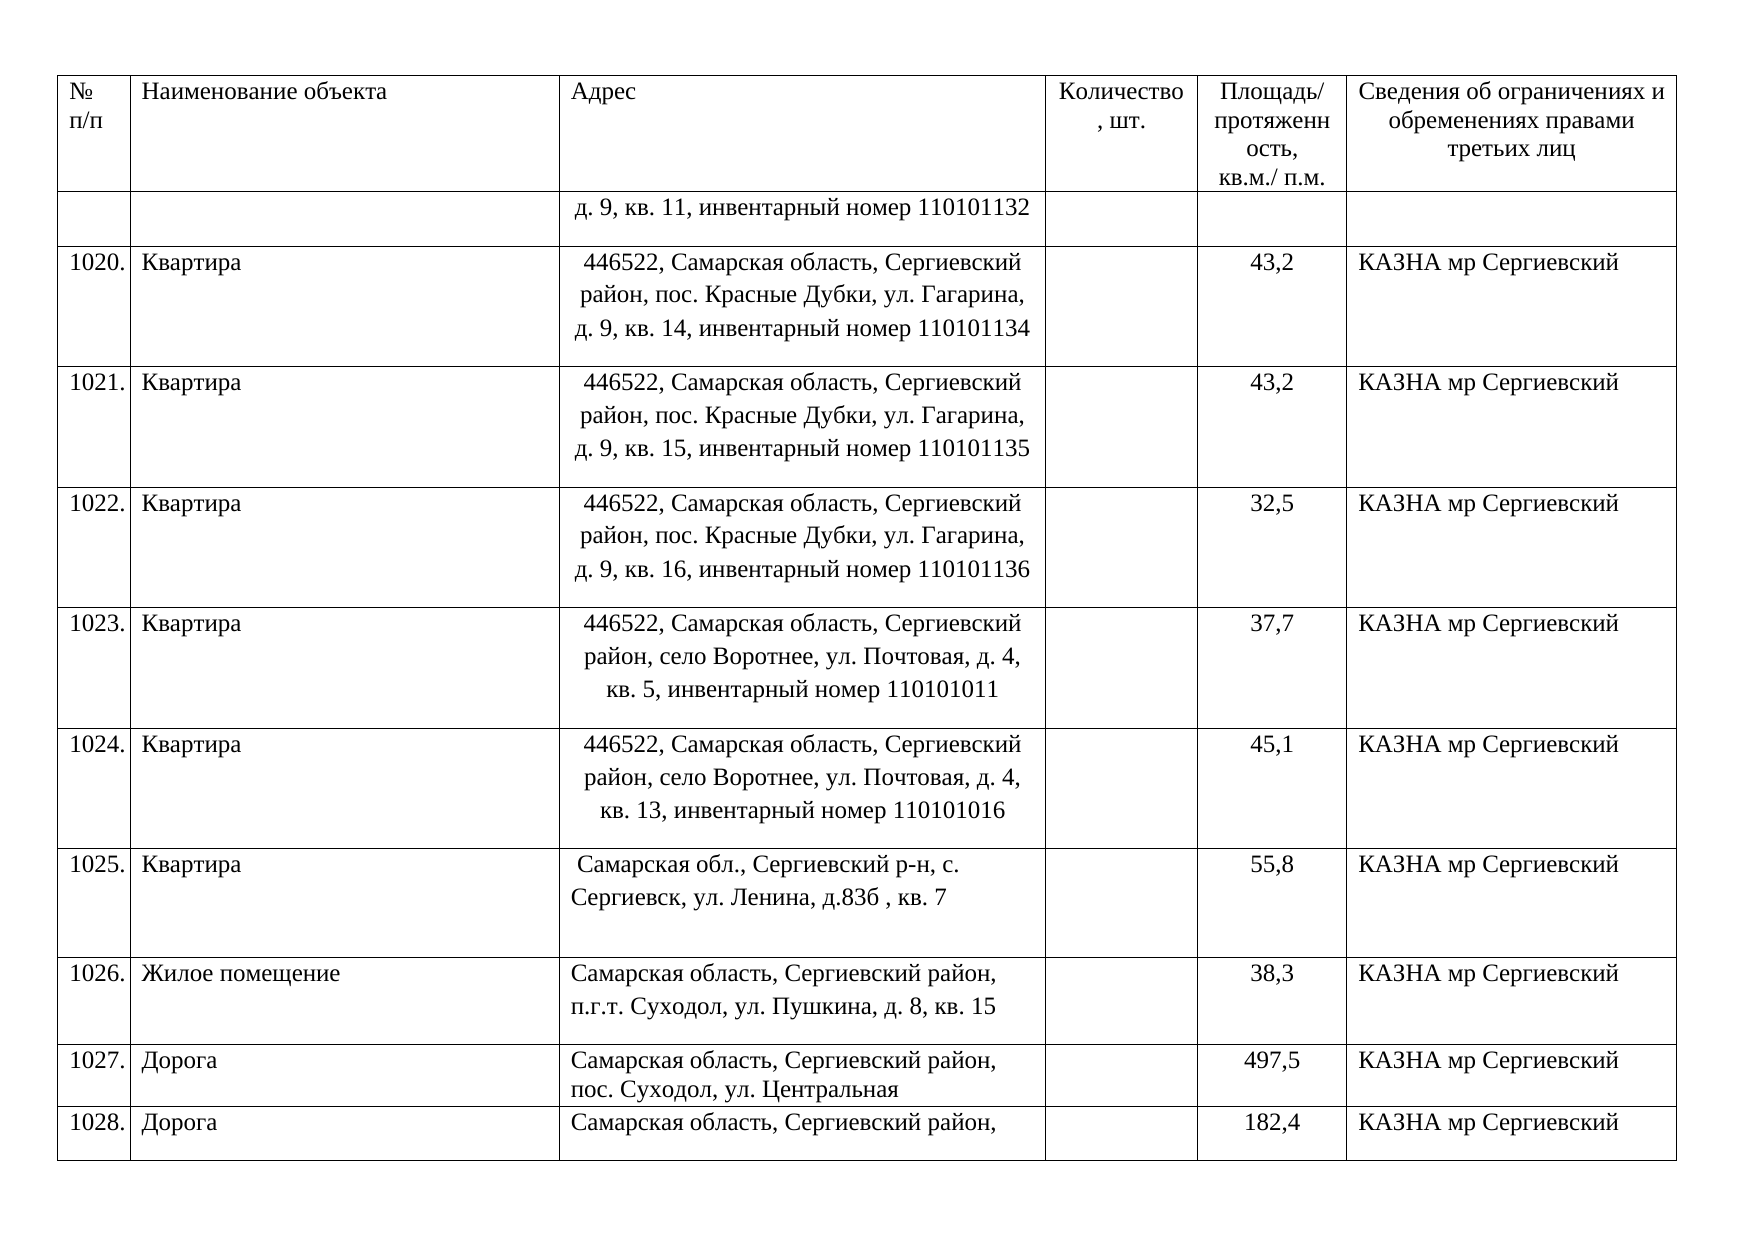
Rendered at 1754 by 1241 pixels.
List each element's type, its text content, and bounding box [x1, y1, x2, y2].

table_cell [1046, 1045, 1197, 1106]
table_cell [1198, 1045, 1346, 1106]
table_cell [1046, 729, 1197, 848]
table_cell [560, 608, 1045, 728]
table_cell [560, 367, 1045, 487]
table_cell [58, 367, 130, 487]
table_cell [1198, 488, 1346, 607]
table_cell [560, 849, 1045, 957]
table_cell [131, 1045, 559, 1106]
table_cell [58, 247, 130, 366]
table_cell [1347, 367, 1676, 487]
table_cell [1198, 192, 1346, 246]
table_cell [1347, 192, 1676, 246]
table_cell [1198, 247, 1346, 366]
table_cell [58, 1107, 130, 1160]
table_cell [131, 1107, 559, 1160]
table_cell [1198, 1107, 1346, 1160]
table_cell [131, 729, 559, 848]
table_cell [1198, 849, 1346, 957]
table_header № п/п [58, 76, 130, 191]
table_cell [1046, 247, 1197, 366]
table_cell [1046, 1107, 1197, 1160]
table_header Площадь/ протяженность, кв.м./ п.м. [1198, 76, 1346, 191]
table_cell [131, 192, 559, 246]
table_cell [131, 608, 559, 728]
table_header Адрес [560, 76, 1045, 191]
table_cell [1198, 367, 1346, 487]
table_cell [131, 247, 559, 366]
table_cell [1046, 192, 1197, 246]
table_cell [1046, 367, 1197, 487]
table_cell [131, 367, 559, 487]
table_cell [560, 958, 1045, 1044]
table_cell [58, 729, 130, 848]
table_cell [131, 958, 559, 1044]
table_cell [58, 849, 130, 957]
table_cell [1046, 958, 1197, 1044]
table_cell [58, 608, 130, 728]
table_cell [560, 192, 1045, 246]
table_header Наименование объекта [131, 76, 559, 191]
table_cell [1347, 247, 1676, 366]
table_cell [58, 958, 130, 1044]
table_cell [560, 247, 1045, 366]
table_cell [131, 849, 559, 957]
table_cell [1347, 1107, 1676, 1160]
table_header Сведения об ограничениях и обременениях правами третьих лиц [1347, 76, 1676, 191]
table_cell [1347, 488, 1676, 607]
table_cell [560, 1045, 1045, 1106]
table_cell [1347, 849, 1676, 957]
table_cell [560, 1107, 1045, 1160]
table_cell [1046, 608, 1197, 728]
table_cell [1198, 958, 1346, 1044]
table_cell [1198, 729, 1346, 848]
table_header Количество, шт. [1046, 76, 1197, 191]
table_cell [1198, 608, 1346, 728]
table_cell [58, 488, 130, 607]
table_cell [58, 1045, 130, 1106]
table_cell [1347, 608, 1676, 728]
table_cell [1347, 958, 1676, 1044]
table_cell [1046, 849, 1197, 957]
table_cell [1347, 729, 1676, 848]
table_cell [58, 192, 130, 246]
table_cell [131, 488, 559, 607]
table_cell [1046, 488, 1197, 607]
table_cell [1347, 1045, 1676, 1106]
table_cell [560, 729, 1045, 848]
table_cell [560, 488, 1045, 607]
